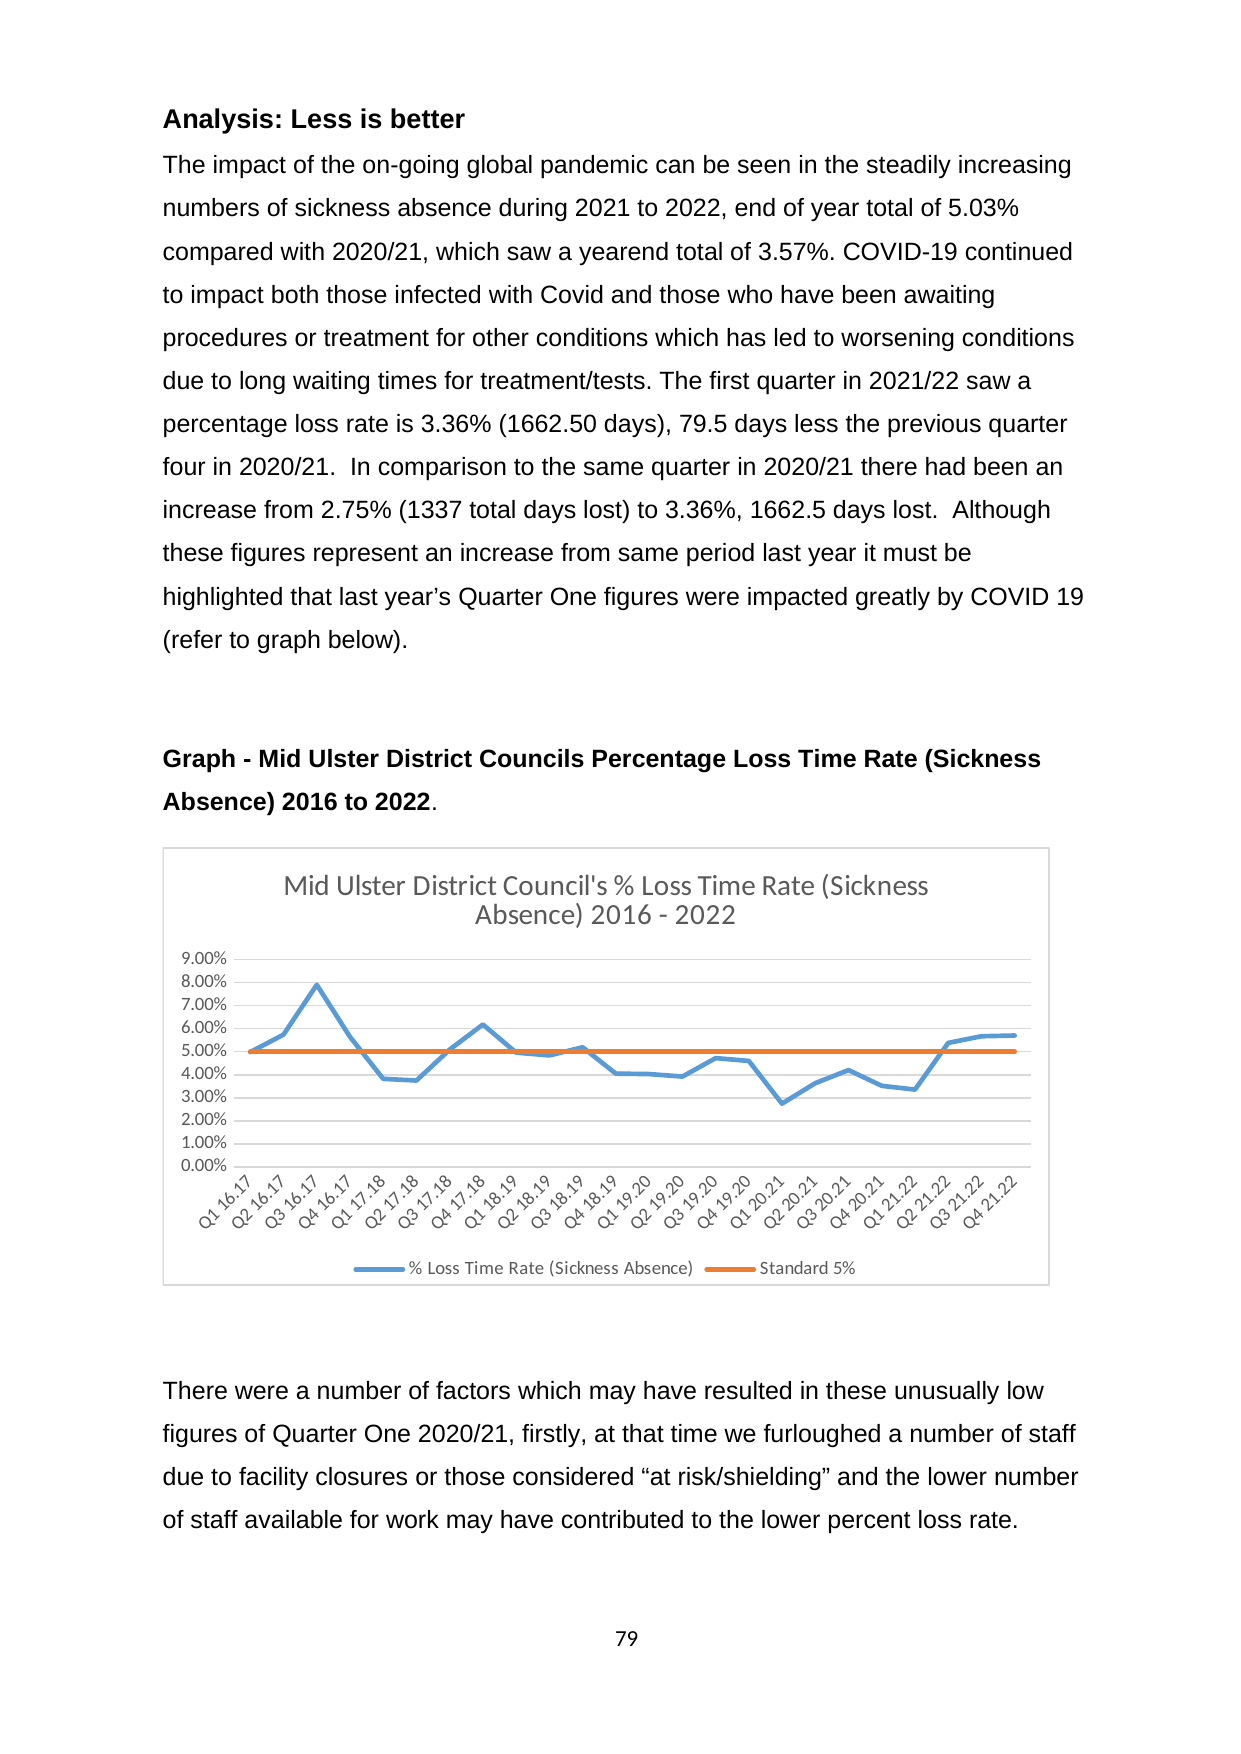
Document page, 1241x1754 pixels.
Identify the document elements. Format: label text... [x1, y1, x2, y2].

text The impact of the on-going global pandemic can be seen in the steadily increasing numbers of sickness absence during 2021 to 2022, end of year total of 5.03% compared with 2020/21, which saw a yearend total of 3.57%. COVID-19 continued to impact both those infected with Covid and those who have been awaiting procedures or treatment for other conditions which has led to worsening conditions due to long waiting times for treatment/tests. The first quarter in 2021/22 saw a percentage loss rate is 3.36% (1662.50 days), 79.5 days less the previous quarter four in 2020/21. In comparison to the same quarter in 2020/21 there had been an increase from 2.75% (1337 total days lost) to 3.36%, 1662.5 days lost. Although these figures represent an increase from same period last year it must be highlighted that last year’s Quarter One figures were impacted greatly by COVID 19 (refer to graph below). [162, 150, 1090, 653]
text There were a number of factors which may have resulted in these unusually low figures of Quarter One 2020/21, firstly, at that time we furloughed a number of staff due to facility closures or those considered “at risk/shielding” and the lower number of staff available for work may have contributed to the lower percent loss rate. [162, 1376, 1090, 1534]
subtitle Analysis: Less is better [162, 103, 1090, 135]
text Graph - Mid Ulster District Councils Percentage Loss Time Rate (Sickness Absence) 2016 to 2022. [162, 744, 1090, 816]
